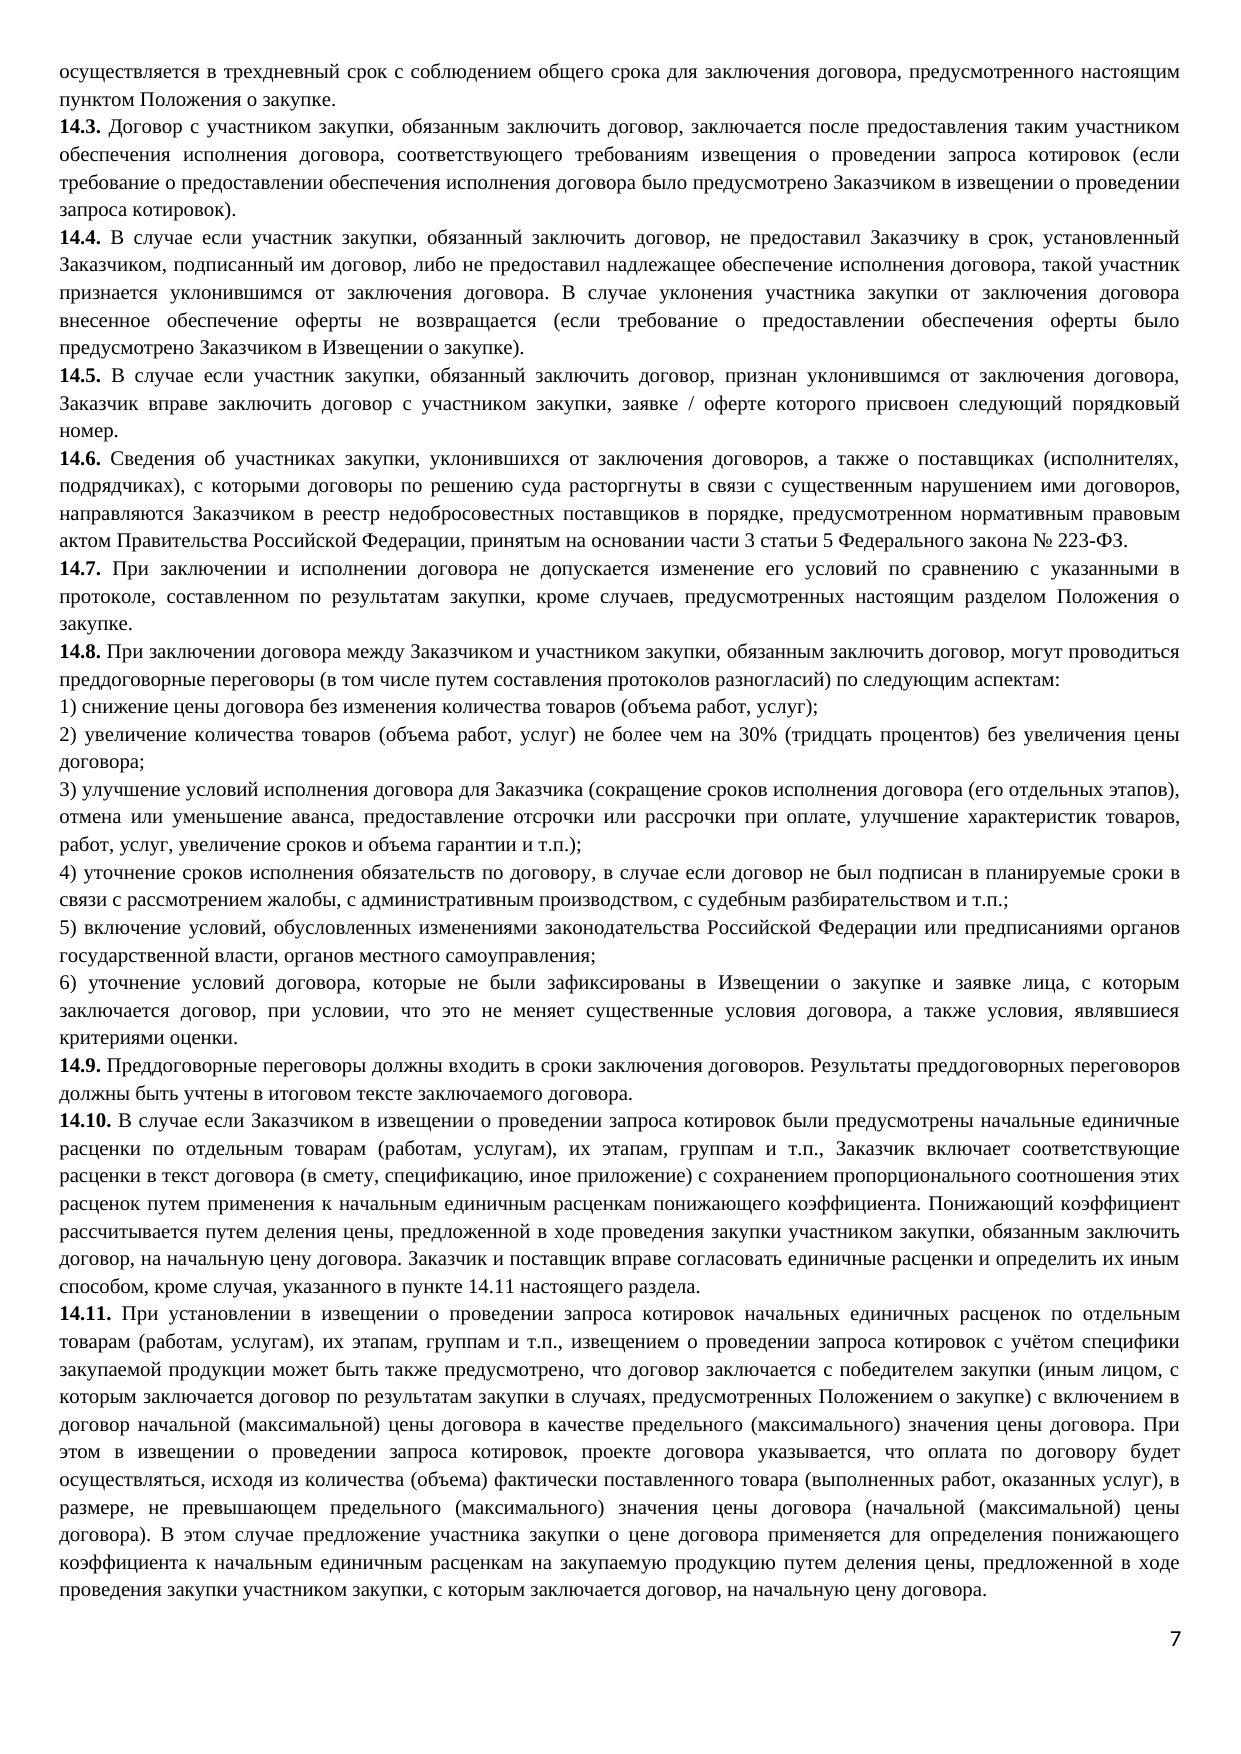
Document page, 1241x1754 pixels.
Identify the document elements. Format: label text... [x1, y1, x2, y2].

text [59, 59, 1181, 111]
text 2) увеличение количества товаров (объема работ, услуг) не более чем на 30% (тридцать процентов) без увеличения цены договора; [59, 722, 1181, 773]
text 14.6. Сведения об участниках закупки, уклонившихся от заключения договоров, а также о поставщиках (исполнителях, подрядчиках), с которыми договоры по решению суда расторгнуты в связи с существенным нарушением ими договоров, направляются Заказчиком в реестр недобросовестных поставщиков в порядке, предусмотренном нормативным правовым актом Правительства Российской Федерации, принятым на основании части 3 статьи 5 Федерального закона № 223-ФЗ. [59, 446, 1181, 552]
text 1) снижение цены договора без изменения количества товаров (объема работ, услуг); [59, 694, 1181, 718]
text 4) уточнение сроков исполнения обязательств по договору, в случае если договор не был подписан в планируемые сроки в связи с рассмотрением жалобы, с административным производством, с судебным разбирательством и т.п.; [59, 860, 1181, 911]
text 3) улучшение условий исполнения договора для Заказчика (сокращение сроков исполнения договора (его отдельных этапов), отмена или уменьшение аванса, предоставление отсрочки или рассрочки при оплате, улучшение характеристик товаров, работ, услуг, увеличение сроков и объема гарантии и т.п.); [59, 777, 1181, 856]
text 5) включение условий, обусловленных изменениями законодательства Российской Федерации или предписаниями органов государственной власти, органов местного самоуправления; [59, 915, 1181, 967]
text 14.8. При заключении договора между Заказчиком и участником закупки, обязанным заключить договор, могут проводиться преддоговорные переговоры (в том числе путем составления протоколов разногласий) по следующим аспектам: [59, 639, 1181, 691]
text 14.3. Договор с участником закупки, обязанным заключить договор, заключается после предоставления таким участником обеспечения исполнения договора, соответствующего требованиям извещения о проведении запроса котировок (если требование о предоставлении обеспечения исполнения договора было предусмотрено Заказчиком в извещении о проведении запроса котировок). [59, 114, 1181, 221]
text 14.7. При заключении и исполнении договора не допускается изменение его условий по сравнению с указанными в протоколе, составленном по результатам закупки, кроме случаев, предусмотренных настоящим разделом Положения о закупке. [59, 556, 1181, 635]
text 14.9. Преддоговорные переговоры должны входить в сроки заключения договоров. Результаты преддоговорных переговоров должны быть учтены в итоговом тексте заключаемого договора. [59, 1053, 1181, 1104]
text 14.11. При установлении в извещении о проведении запроса котировок начальных единичных расценок по отдельным товарам (работам, услугам), их этапам, группам и т.п., извещением о проведении запроса котировок с учётом специфики закупаемой продукции может быть также предусмотрено, что договор заключается с победителем закупки (иным лицом, с которым заключается договор по результатам закупки в случаях, предусмотренных Положением о закупке) с включением в договор начальной (максимальной) цены договора в качестве предельного (максимального) значения цены договора. При этом в извещении о проведении запроса котировок, проекте договора указывается, что оплата по договору будет осуществляться, исходя из количества (объема) фактически поставленного товара (выполненных работ, оказанных услуг), в размере, не превышающем предельного (максимального) значения цены договора (начальной (максимальной) цены договора). В этом случае предложение участника закупки о цене договора применяется для определения понижающего коэффициента к начальным единичным расценкам на закупаемую продукцию путем деления цены, предложенной в ходе проведения закупки участником закупки, с которым заключается договор, на начальную цену договора. [59, 1301, 1181, 1601]
text 14.10. В случае если Заказчиком в извещении о проведении запроса котировок были предусмотрены начальные единичные расценки по отдельным товарам (работам, услугам), их этапам, группам и т.п., Заказчик включает соответствующие расценки в текст договора (в смету, спецификацию, иное приложение) с сохранением пропорционального соотношения этих расценок путем применения к начальным единичным расценкам понижающего коэффициента. Понижающий коэффициент рассчитывается путем деления цены, предложенной в ходе проведения закупки участником закупки, обязанным заключить договор, на начальную цену договора. Заказчик и поставщик вправе согласовать единичные расценки и определить их иным способом, кроме случая, указанного в пункте 14.11 настоящего раздела. [59, 1108, 1181, 1298]
text 14.5. В случае если участник закупки, обязанный заключить договор, признан уклонившимся от заключения договора, Заказчик вправе заключить договор с участником закупки, заявке / оферте которого присвоен следующий порядковый номер. [59, 363, 1181, 442]
text 6) уточнение условий договора, которые не были зафиксированы в Извещении о закупке и заявке лица, с которым заключается договор, при условии, что это не меняет существенные условия договора, а также условия, являвшиеся критериями оценки. [59, 970, 1181, 1049]
text 14.4. В случае если участник закупки, обязанный заключить договор, не предоставил Заказчику в срок, установленный Заказчиком, подписанный им договор, либо не предоставил надлежащее обеспечение исполнения договора, такой участник признается уклонившимся от заключения договора. В случае уклонения участника закупки от заключения договора внесенное обеспечение оферты не возвращается (если требование о предоставлении обеспечения оферты было предусмотрено Заказчиком в Извещении о закупке). [59, 225, 1181, 359]
